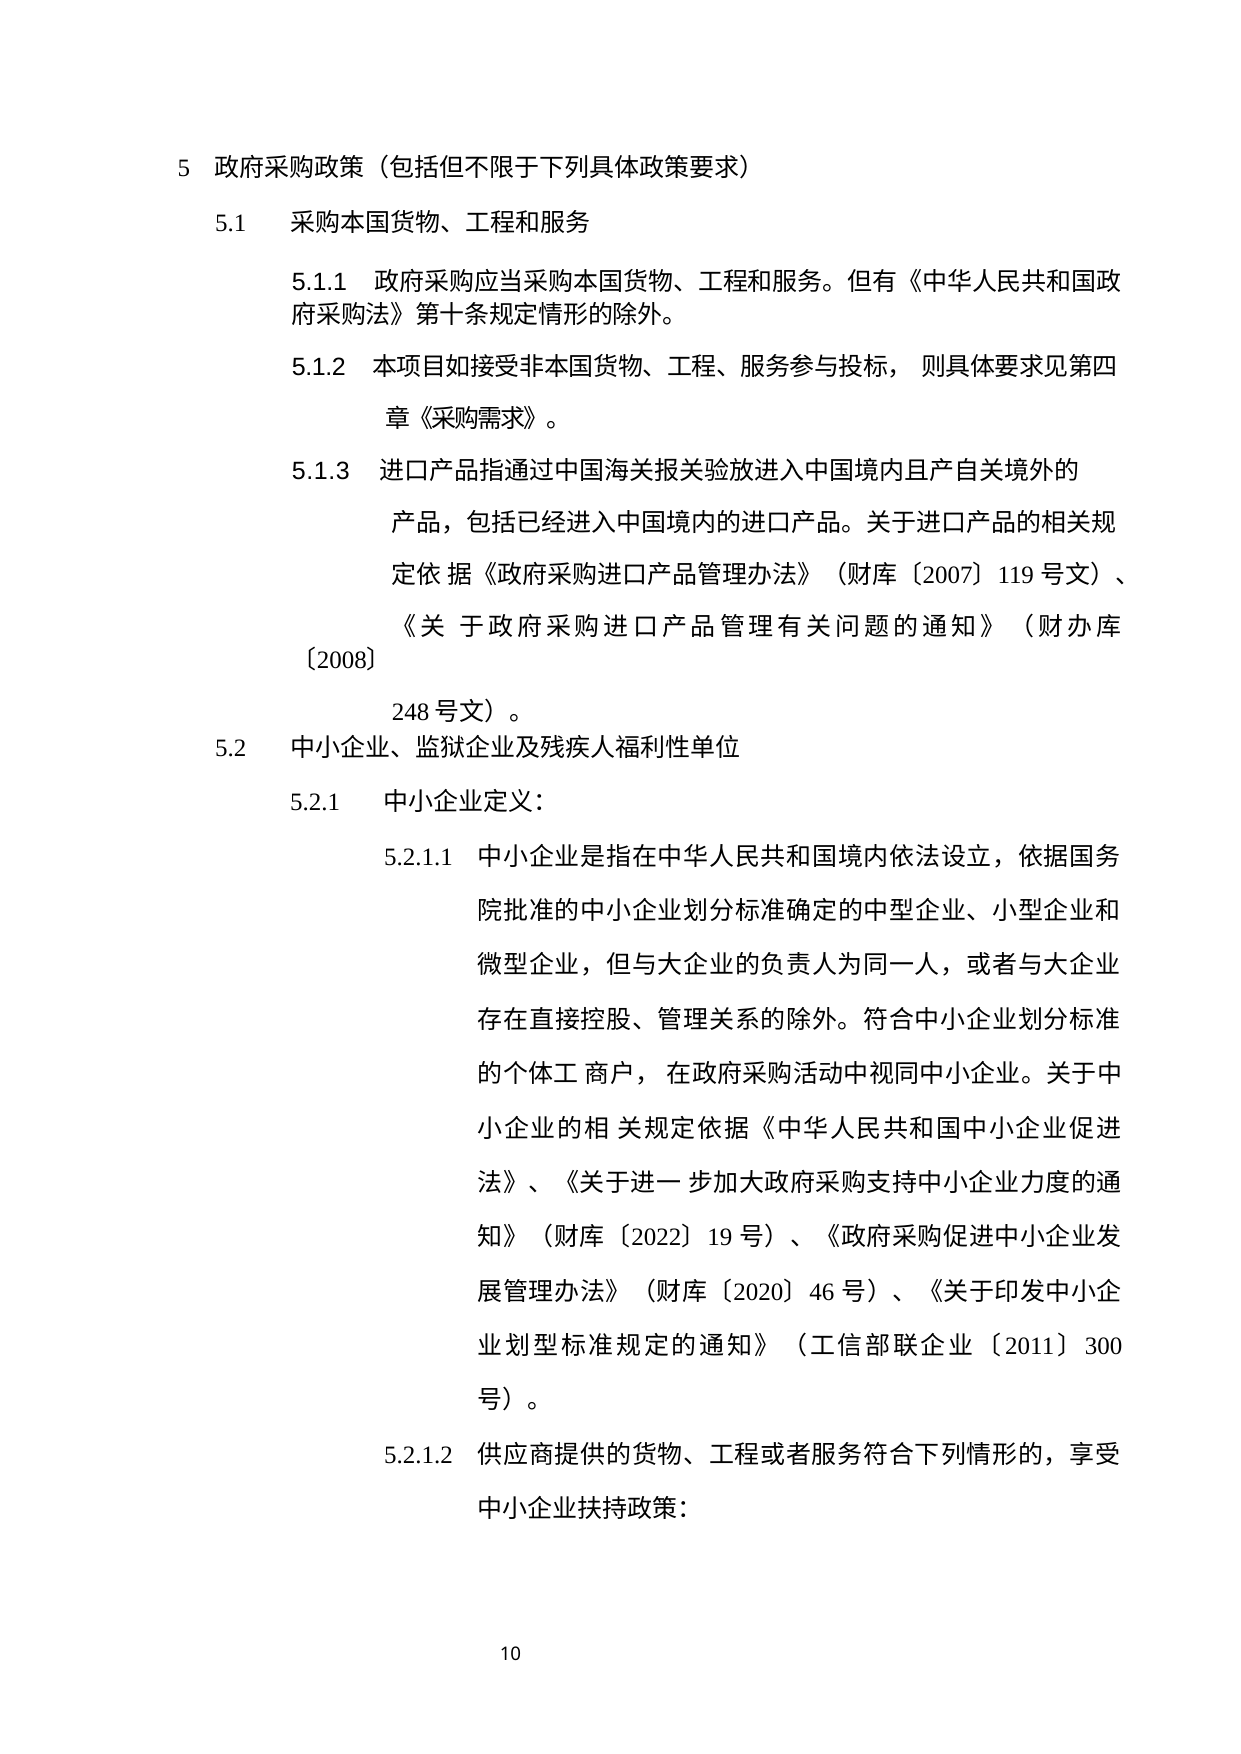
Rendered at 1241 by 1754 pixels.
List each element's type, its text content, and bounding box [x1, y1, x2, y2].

text 248号文）。 [292, 694, 1122, 727]
text 产品，包括已经进入中国境内的进口产品。关于进口产品的相关规 [292, 506, 1122, 538]
text 5.1.1 政府采购应当采购本国货物、工程和服务。但有《中华人民共和国政府采购法》第十条规定情形的除外。 [292, 264, 1122, 331]
list 中小企业是指在中华人民共和国境内依法设立，依据国务院批准的中小企业划分标准确定的中型企业、小型企业和微型企业，但与大企业的负责人为同一人，或者与大企业存在直接控股、管理关系的除外。符合中小企业划分标准的个体工 商户， 在政府采购活动中视同中小企业。关于中小企业的相 关规定依据《中华人民共和国中小企业促进法》、《关于进一 步加大政府采购支持中小企业力度的通知》（财库〔2022〕19 号）、《政府采购促进中小企业发展管理办法》（财库〔2020〕46 号）、《关于印发中小企业划型标准规定的通知》（工信部联企业〔2011〕300 号）。 [384, 836, 1122, 1416]
text 5.1.3 进口产品指通过中国海关报关验放进入中国境内且产自关境外的 [292, 453, 1122, 486]
list 供应商提供的货物、工程或者服务符合下列情形的，享受中小企业扶持政策： [384, 1434, 1122, 1525]
text 章《采购需求》。 [385, 402, 1122, 434]
list 中小企业、监狱企业及残疾人福利性单位 [215, 727, 1122, 764]
list 政府采购政策（包括但不限于下列具体政策要求） [177, 148, 1122, 184]
text 定依 据《政府采购进口产品管理办法》（财库〔2007〕119 号文）、 [292, 557, 1122, 590]
text 《关 于政府采购进口产品管理有关问题的通知》（财办库〔2008〕 [292, 609, 1122, 675]
list 中小企业定义： [290, 782, 1122, 818]
text 5.1.2 本项目如接受非本国货物、工程、服务参与投标， 则具体要求见第四 [292, 349, 1122, 382]
list 采购本国货物、工程和服务 [215, 202, 1122, 238]
